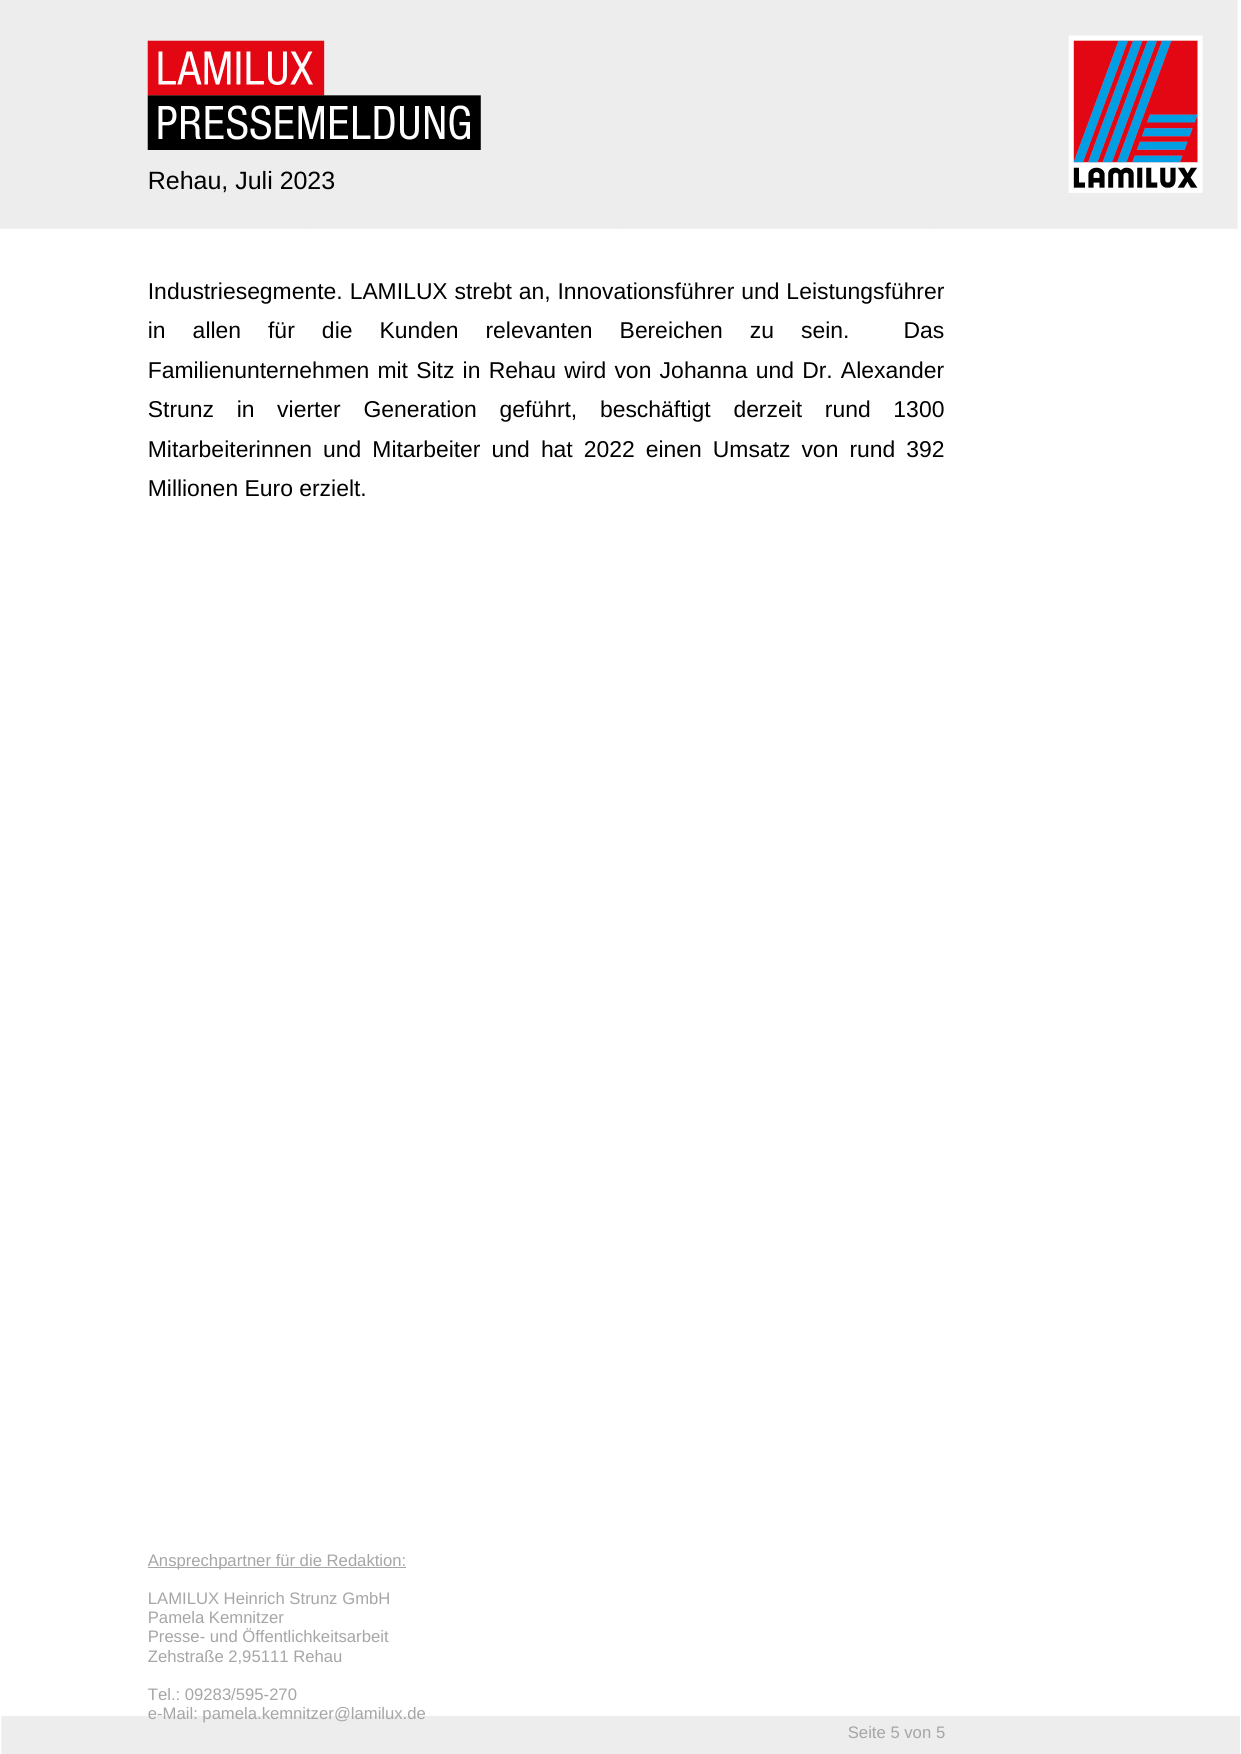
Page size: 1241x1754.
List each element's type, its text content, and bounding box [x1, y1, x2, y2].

picture [1, 1716, 1241, 1754]
picture [0, 0, 1238, 229]
